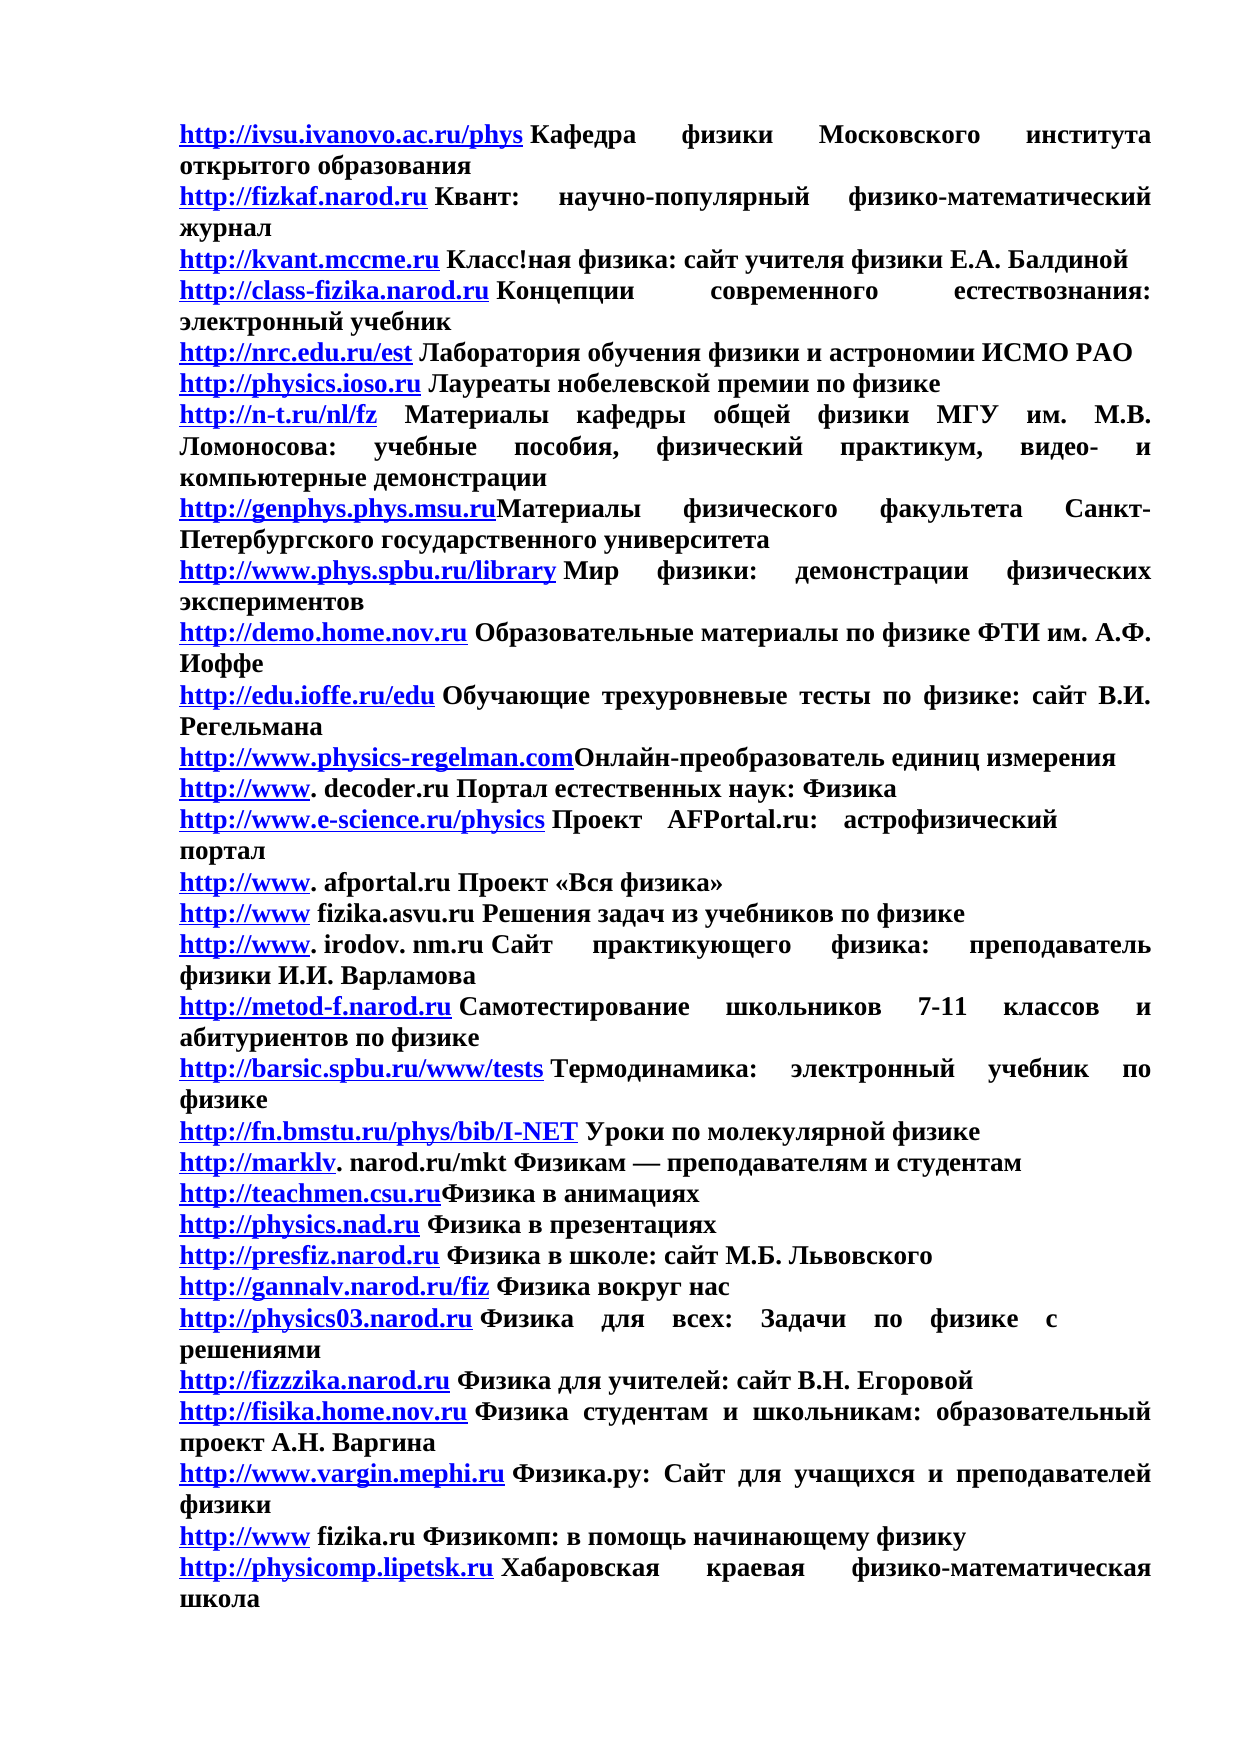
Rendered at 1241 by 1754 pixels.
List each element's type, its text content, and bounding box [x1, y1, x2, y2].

text http://barsic.spbu.ru/www/tests Термодинамика: электронный учебник по физике [179, 1052, 1152, 1115]
text http://www. irodov. nm.ru Сайт практикующего физика: преподаватель физики И.И. Варламова [179, 928, 1152, 990]
text http://www.e-science.ru/physics Проект AFPortal.ru: астрофизический портал [179, 803, 1058, 866]
text http://physics.nad.ru Физика в презентациях [179, 1208, 1058, 1239]
text http://nrc.edu.ru/est Лаборатория обучения физики и астрономии ИСМО РАО [179, 336, 1152, 367]
text http://class-fizika.narod.ru Концепции современного естествознания: электронный учебник [179, 274, 1152, 336]
text http://demo.home.nov.ru Образовательные материалы по физике ФТИ им. А.Ф. Иоффе [179, 616, 1152, 679]
text http://physics.ioso.ru Лауреаты нобелевской премии по физике [179, 367, 1152, 398]
text http://www fizika.ru Физикомп: в помощь начинающему физику [179, 1520, 1152, 1551]
text http://ivsu.ivanovo.ac.ru/phys Кафедра физики Московского института открытого образования [179, 118, 1152, 180]
text http://edu.ioffe.ru/edu Обучающие трехуровневые тесты по физике: сайт В.И. Регельмана [179, 679, 1152, 741]
text http://genphys.phys.msu.ruМатериалы физического факультета Санкт-Петербургского государственного университета [179, 492, 1152, 554]
text http://fizkaf.narod.ru Квант: научно-популярный физико-математический журнал [179, 180, 1152, 243]
text http://marklv. narod.ru/mkt Физикам — преподавателям и студентам [179, 1146, 1058, 1177]
text http://www. afportal.ru Проект «Вся физика» [179, 866, 1058, 897]
text http://www fizika.asvu.ru Решения задач из учебников по физике [179, 897, 1058, 928]
text http://www.physics-regelman.comОнлайн-преобразователь единиц измерения [179, 741, 1152, 772]
text http://physics03.narod.ru Физика для всех: Задачи по физике с решениями [179, 1302, 1058, 1364]
text http://fn.bmstu.ru/phys/bib/I-NET Уроки по молекулярной физике [179, 1115, 1058, 1146]
text http://presfiz.narod.ru Физика в школе: сайт М.Б. Львовского [179, 1239, 1058, 1271]
text http://n-t.ru/nl/fz Материалы кафедры общей физики МГУ им. М.В. Ломоносова: учебные пособия, физический практикум, видео- и компьютерные демонстрации [179, 398, 1152, 492]
text http://teachmen.csu.ruФизика в анимациях [179, 1177, 1058, 1208]
text http://www.vargin.mephi.ru Физика.ру: Сайт для учащихся и преподавателей физики [179, 1457, 1152, 1520]
text http://fizzzika.narod.ru Физика для учителей: сайт В.Н. Егоровой [179, 1364, 1058, 1395]
text http://kvant.mccme.ru Класс!ная физика: сайт учителя физики Е.А. Балдиной [179, 243, 1152, 274]
text http://www. decoder.ru Портал естественных наук: Физика [179, 772, 1058, 803]
text http://gannalv.narod.ru/fiz Физика вокруг нас [179, 1271, 1058, 1302]
text http://www.phys.spbu.ru/library Мир физики: демонстрации физических экспериментов [179, 554, 1152, 616]
text http://physicomp.lipetsk.ru Хабаровская краевая физико-математическая школа [179, 1551, 1152, 1613]
text http://metod-f.narod.ru Самотестирование школьников 7-11 классов и абитуриентов по физике [179, 990, 1152, 1052]
text http://fisika.home.nov.ru Физика студентам и школьникам: образовательный проект А.Н. Варгина [179, 1395, 1152, 1457]
